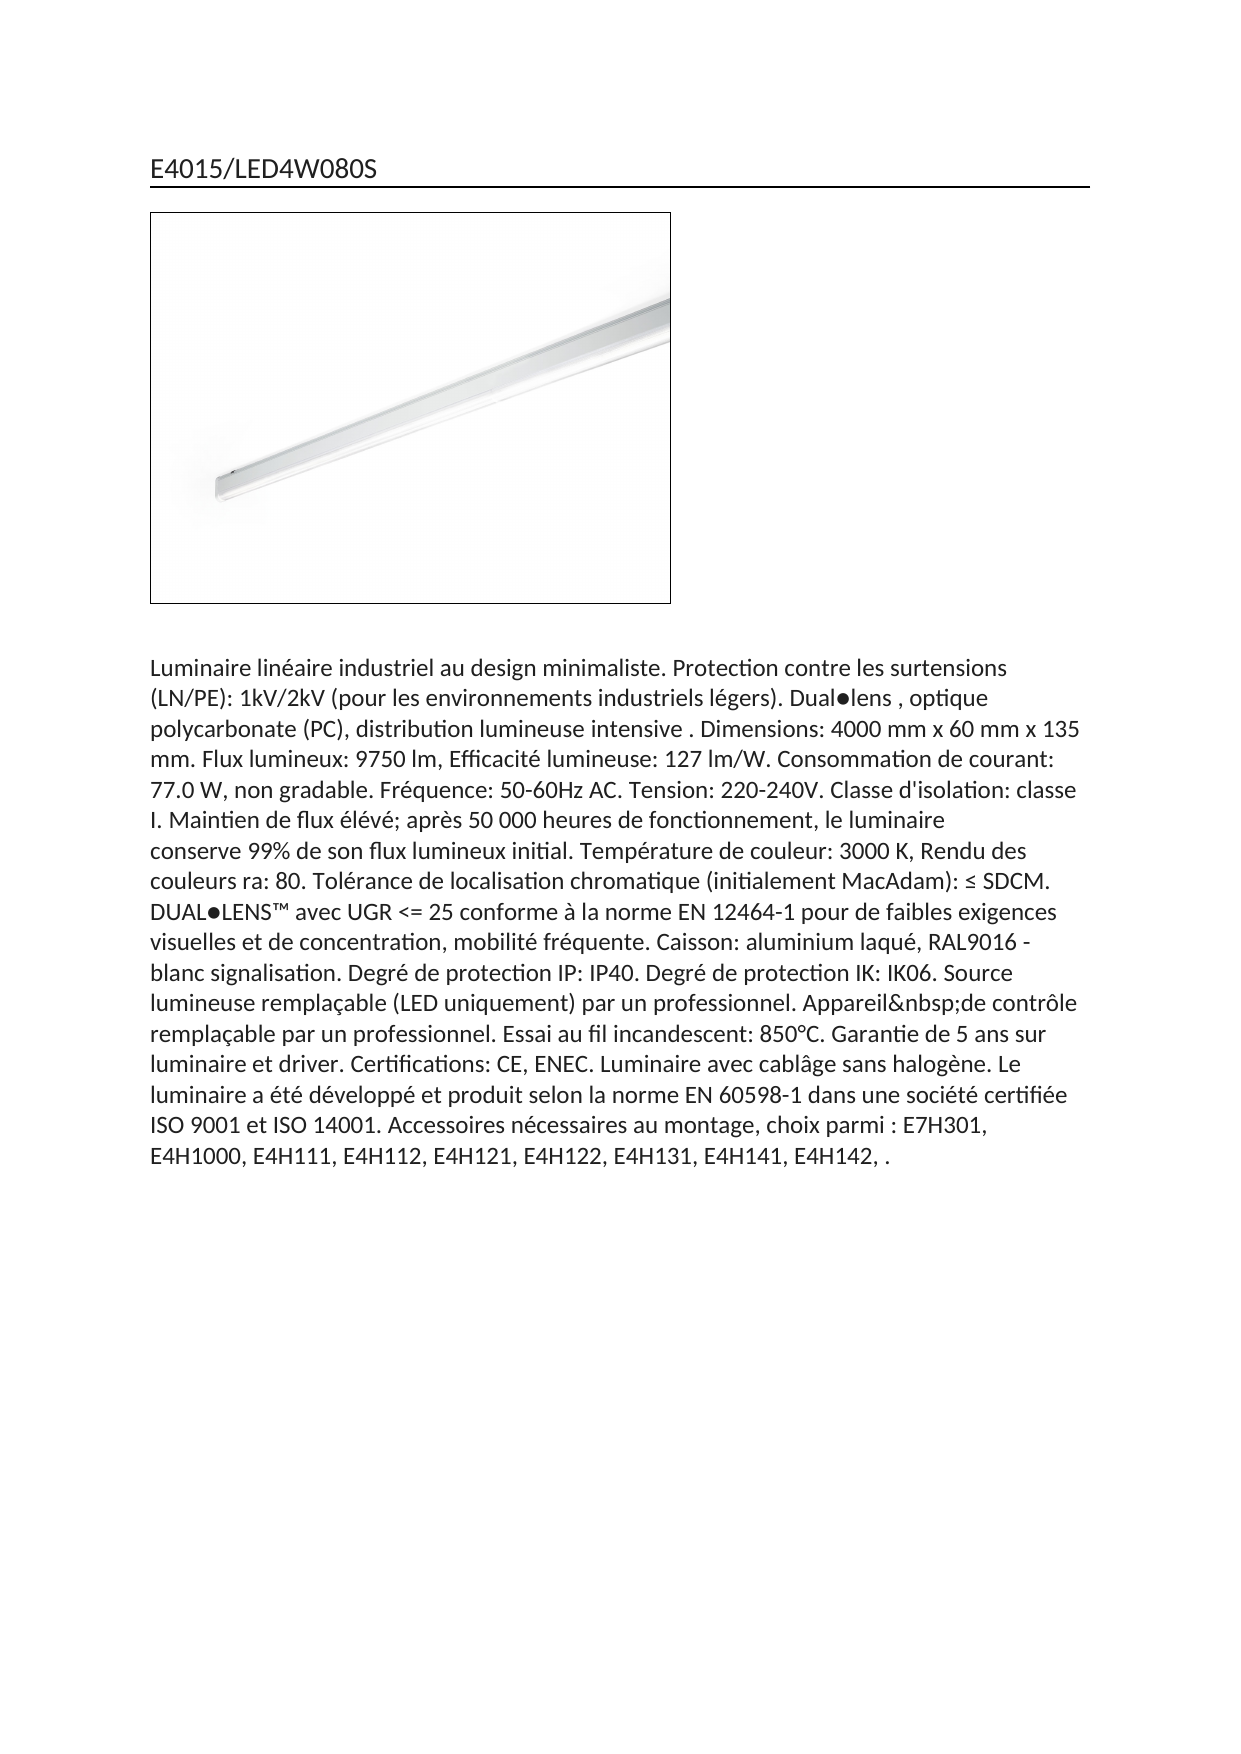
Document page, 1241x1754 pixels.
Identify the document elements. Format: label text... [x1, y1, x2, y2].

text Luminaire linéaire industriel au design minimaliste. Protection contre les surtensions (LN/PE): 1kV/2kV (pour les environnements industriels légers). Dual●lens , optique polycarbonate (PC), distribution lumineuse intensive . Dimensions: 4000 mm x 60 mm x 135 mm. Flux lumineux: 9750 lm, Efficacité lumineuse: 127 lm/W. Consommation de courant: 77.0 W, non gradable. Fréquence: 50-60Hz AC. Tension: 220-240V. Classe d'isolation: classe I. Maintien de flux élévé; après 50 000 heures de fonctionnement, le luminaire conserve 99% de son flux lumineux initial. Température de couleur: 3000 K, Rendu des couleurs ra: 80. Tolérance de localisation chromatique (initialement MacAdam): ≤ SDCM. DUAL●LENS™ avec UGR <= 25 conforme à la norme EN 12464-1 pour de faibles exigences visuelles et de concentration, mobilité fréquente. Caisson: aluminium laqué, RAL9016 - blanc signalisation. Degré de protection IP: IP40. Degré de protection IK: IK06. Source lumineuse remplaçable (LED uniquement) par un professionnel. Appareil&nbsp;de contrôle remplaçable par un professionnel. Essai au fil incandescent: 850°C. Garantie de 5 ans sur luminaire et driver. Certifications: CE, ENEC. Luminaire avec cablâge sans halogène. Le luminaire a été développé et produit selon la norme EN 60598-1 dans une société certifiée ISO 9001 et ISO 14001. Accessoires nécessaires au montage, choix parmi : E7H301, E4H1000, E4H111, E4H112, E4H121, E4H122, E4H131, E4H141, E4H142, . [150, 652, 1090, 1171]
picture [151, 213, 670, 603]
text E4015/LED4W080S [150, 150, 1090, 186]
